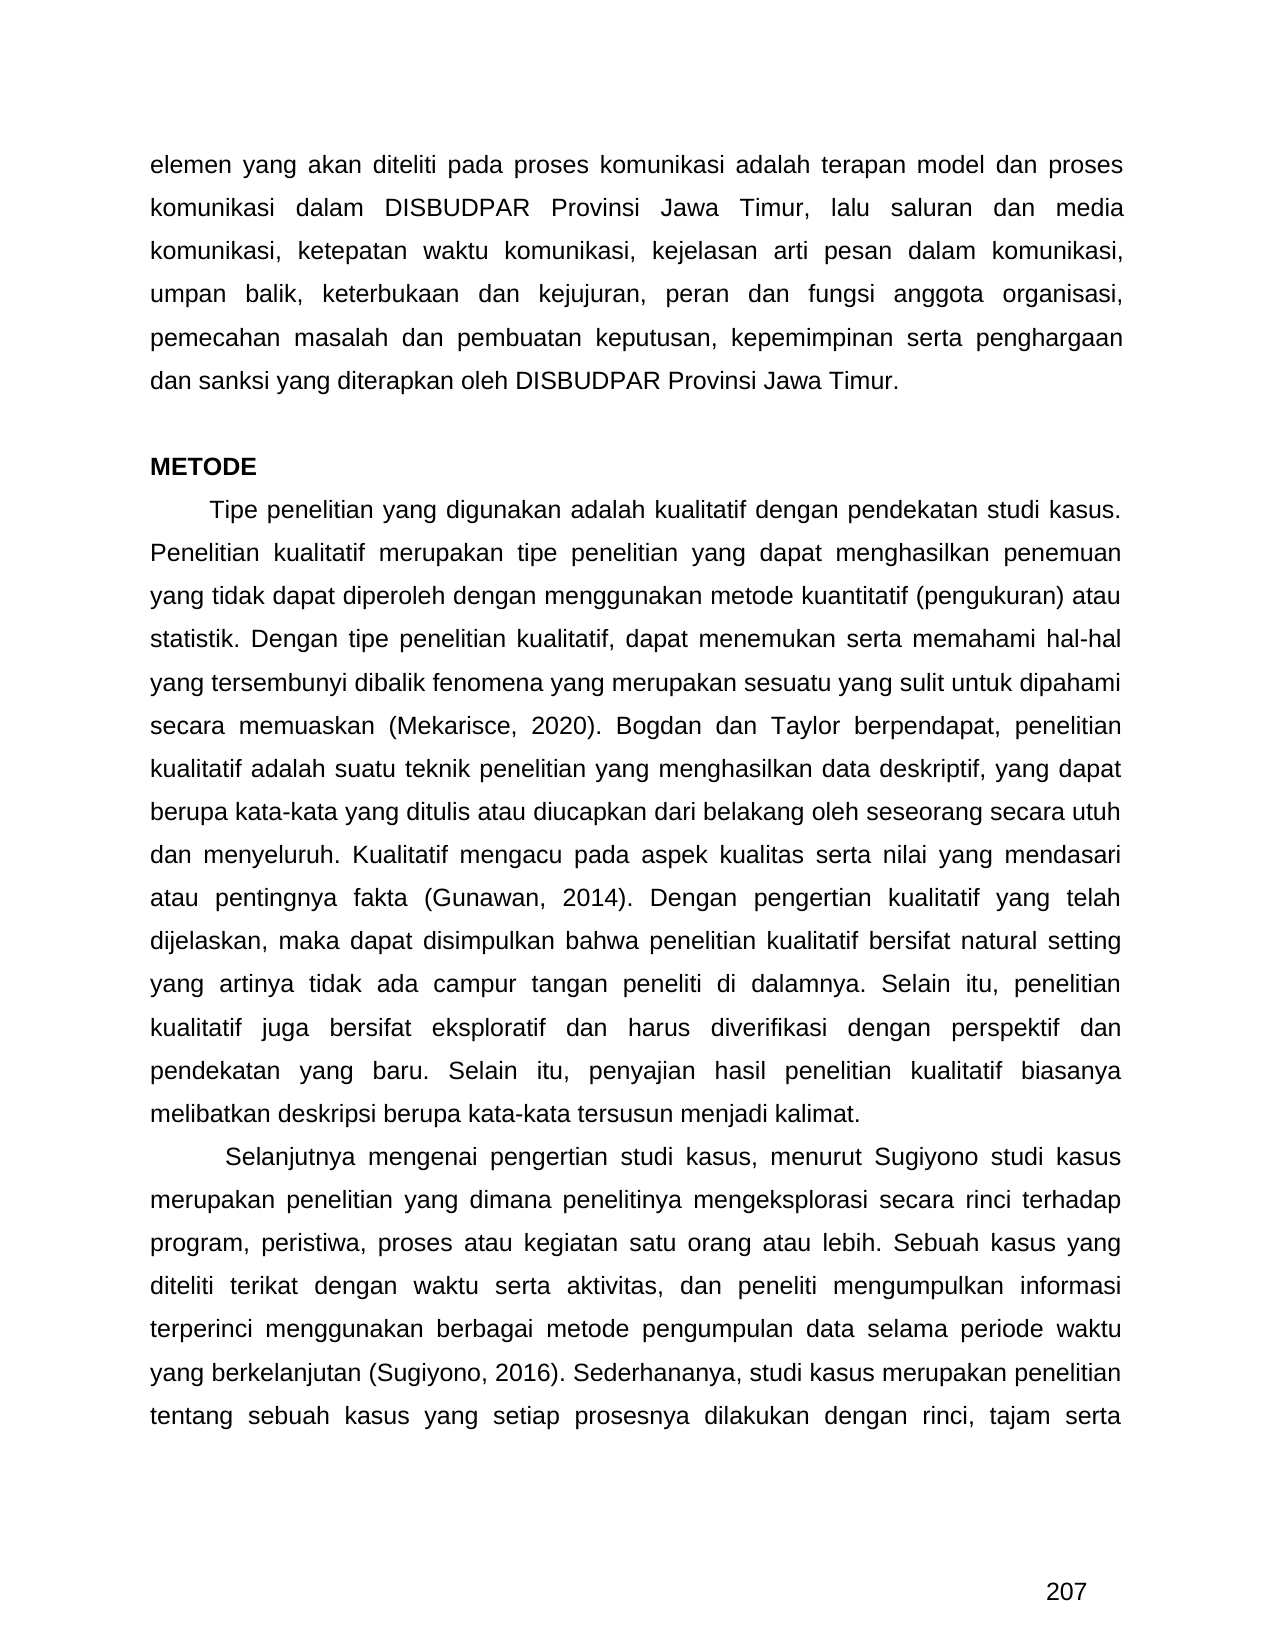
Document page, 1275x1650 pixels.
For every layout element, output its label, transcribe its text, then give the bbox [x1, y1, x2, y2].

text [150, 1142, 1123, 1429]
text METODE [150, 452, 1123, 481]
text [150, 150, 1125, 394]
text Tipe penelitian yang digunakan adalah kualitatif dengan pendekatan studi kasus. Penelitian kualitatif merupakan tipe penelitian yang dapat menghasilkan penemuan yang tidak dapat diperoleh dengan menggunakan metode kuantitatif (pengukuran) atau statistik. Dengan tipe penelitian kualitatif, dapat menemukan serta memahami hal-hal yang tersembunyi dibalik fenomena yang merupakan sesuatu yang sulit untuk dipahami secara memuaskan (Mekarisce, 2020). Bogdan dan Taylor berpendapat, penelitian kualitatif adalah suatu teknik penelitian yang menghasilkan data deskriptif, yang dapat berupa kata-kata yang ditulis atau diucapkan dari belakang oleh seseorang secara utuh dan menyeluruh. Kualitatif mengacu pada aspek kualitas serta nilai yang mendasari atau pentingnya fakta (Gunawan, 2014). Dengan pengertian kualitatif yang telah dijelaskan, maka dapat disimpulkan bahwa penelitian kualitatif bersifat natural setting yang artinya tidak ada campur tangan peneliti di dalamnya. Selain itu, penelitian kualitatif juga bersifat eksploratif dan harus diverifikasi dengan perspektif dan pendekatan yang baru. Selain itu, penyajian hasil penelitian kualitatif biasanya melibatkan deskripsi berupa kata-kata tersusun menjadi kalimat. [150, 495, 1123, 1127]
